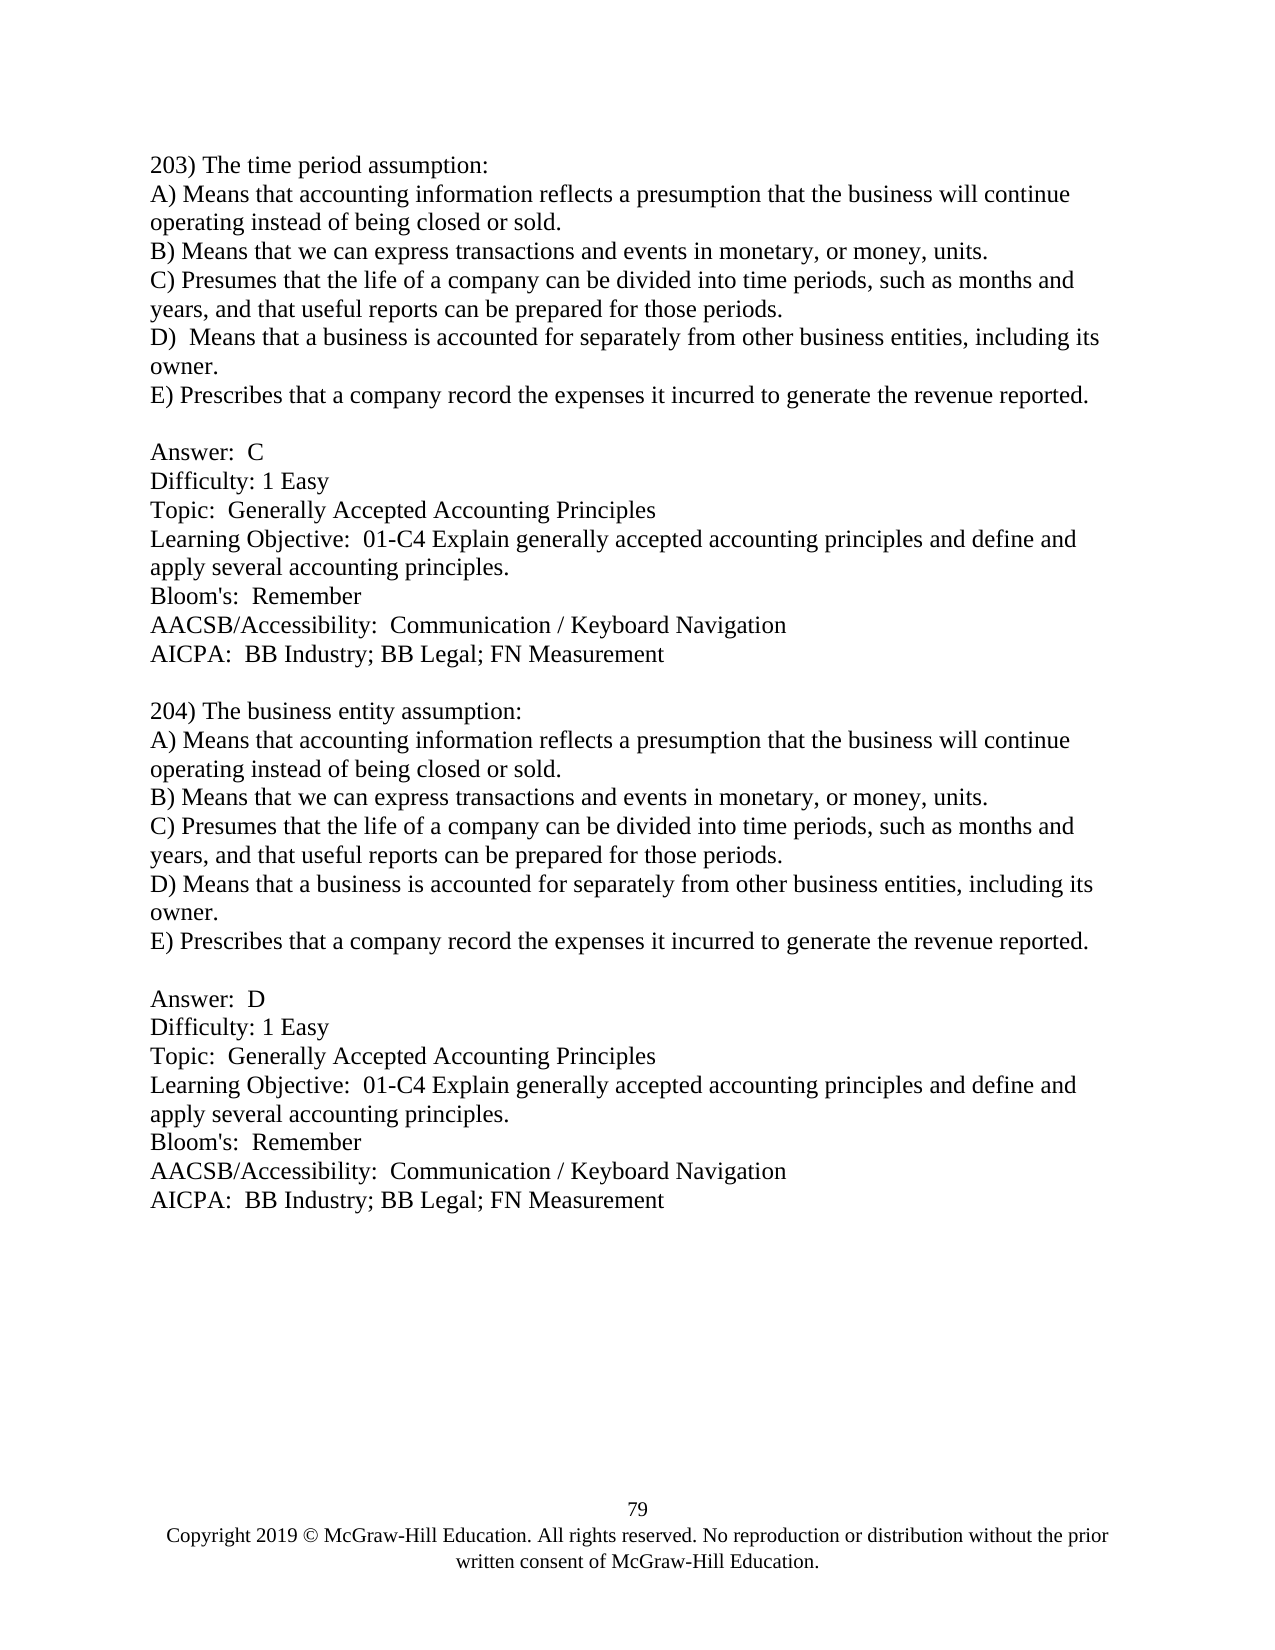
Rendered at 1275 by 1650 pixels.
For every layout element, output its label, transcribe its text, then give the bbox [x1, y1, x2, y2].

text A) Means that accounting information reflects a presumption that the business will continue operating instead of being closed or sold. [150, 179, 1125, 236]
text C) Presumes that the life of a company can be divided into time periods, such as months and years, and that useful reports can be prepared for those periods. [150, 811, 1125, 869]
text Topic: Generally Accepted Accounting Principles [150, 1041, 1125, 1070]
text E) Prescribes that a company record the expenses it incurred to generate the revenue reported. [150, 926, 1125, 955]
text AACSB/Accessibility: Communication / Keyboard Navigation [150, 610, 1125, 639]
text 204) The business entity assumption: [150, 696, 1125, 725]
text AICPA: BB Industry; BB Legal; FN Measurement [150, 1185, 1125, 1214]
text Learning Objective: 01-C4 Explain generally accepted accounting principles and define and apply several accounting principles. [150, 524, 1125, 581]
text Difficulty: 1 Easy [150, 466, 1125, 495]
text AICPA: BB Industry; BB Legal; FN Measurement [150, 639, 1125, 667]
text D) Means that a business is accounted for separately from other business entities, including its owner. [150, 322, 1125, 380]
text Learning Objective: 01-C4 Explain generally accepted accounting principles and define and apply several accounting principles. [150, 1070, 1125, 1127]
text B) Means that we can express transactions and events in monetary, or money, units. [150, 236, 1125, 265]
text Bloom's: Remember [150, 1127, 1125, 1156]
text Answer: D [150, 984, 1125, 1012]
text Bloom's: Remember [150, 581, 1125, 610]
text AACSB/Accessibility: Communication / Keyboard Navigation [150, 1156, 1125, 1185]
text B) Means that we can express transactions and events in monetary, or money, units. [150, 782, 1125, 811]
text Answer: C [150, 437, 1125, 466]
text E) Prescribes that a company record the expenses it incurred to generate the revenue reported. [150, 380, 1125, 409]
text A) Means that accounting information reflects a presumption that the business will continue operating instead of being closed or sold. [150, 725, 1125, 782]
text Topic: Generally Accepted Accounting Principles [150, 495, 1125, 524]
text Difficulty: 1 Easy [150, 1012, 1125, 1041]
text 203) The time period assumption: [150, 150, 1125, 179]
text D) Means that a business is accounted for separately from other business entities, including its owner. [150, 869, 1125, 926]
text C) Presumes that the life of a company can be divided into time periods, such as months and years, and that useful reports can be prepared for those periods. [150, 265, 1125, 322]
